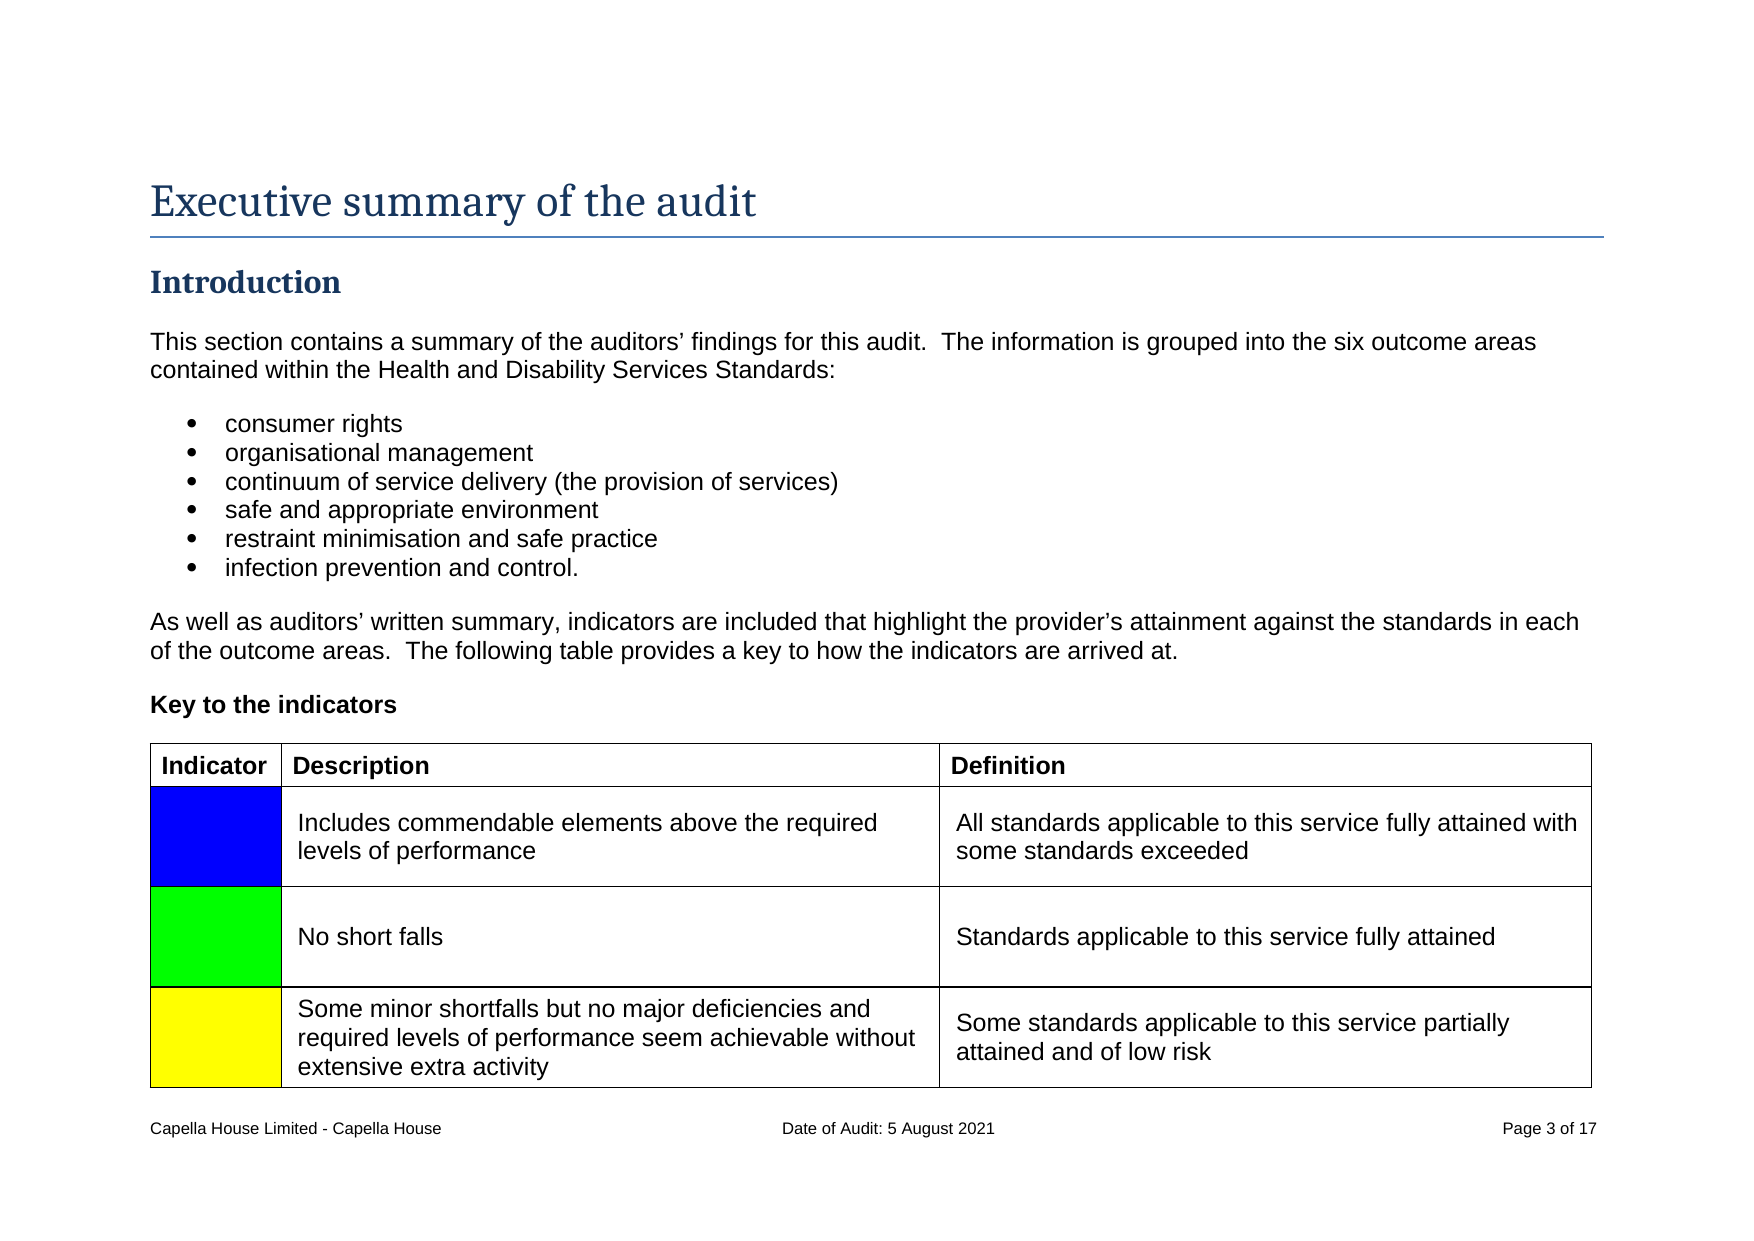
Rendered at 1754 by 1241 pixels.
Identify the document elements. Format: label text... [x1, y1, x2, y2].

text This section contains a summary of the auditors’ findings for this audit. The information is grouped into the six outcome areas contained within the Health and Disability Services Standards: [150, 326, 1604, 384]
text Key to the indicators [150, 689, 1604, 718]
list organisational management [187, 438, 1604, 467]
table_cell [151, 887, 281, 986]
table_cell Some minor shortfalls but no major deficiencies and required levels of performance seem achievable without extensive extra activity [282, 988, 939, 1087]
table_cell Standards applicable to this service fully attained [940, 887, 1591, 986]
table_cell [151, 988, 281, 1087]
table_header Description [282, 744, 939, 786]
table_cell [151, 787, 281, 886]
table_cell All standards applicable to this service fully attained with some standards exceeded [940, 787, 1591, 886]
list consumer rights [187, 409, 1604, 438]
subtitle Introduction [150, 263, 1604, 301]
list safe and appropriate environment [187, 496, 1604, 524]
subtitle Executive summary of the audit [150, 175, 1604, 236]
table_cell Some standards applicable to this service partially attained and of low risk [940, 988, 1591, 1087]
list infection prevention and control. [187, 553, 1604, 582]
list continuum of service delivery (the provision of services) [187, 467, 1604, 496]
table_cell No short falls [282, 887, 939, 986]
table_cell Includes commendable elements above the required levels of performance [282, 787, 939, 886]
list restraint minimisation and safe practice [187, 524, 1604, 553]
text As well as auditors’ written summary, indicators are included that highlight the provider’s attainment against the standards in each of the outcome areas. The following table provides a key to how the indicators are arrived at. [150, 607, 1604, 664]
table_header Definition [940, 744, 1591, 786]
table_header Indicator [151, 744, 281, 786]
